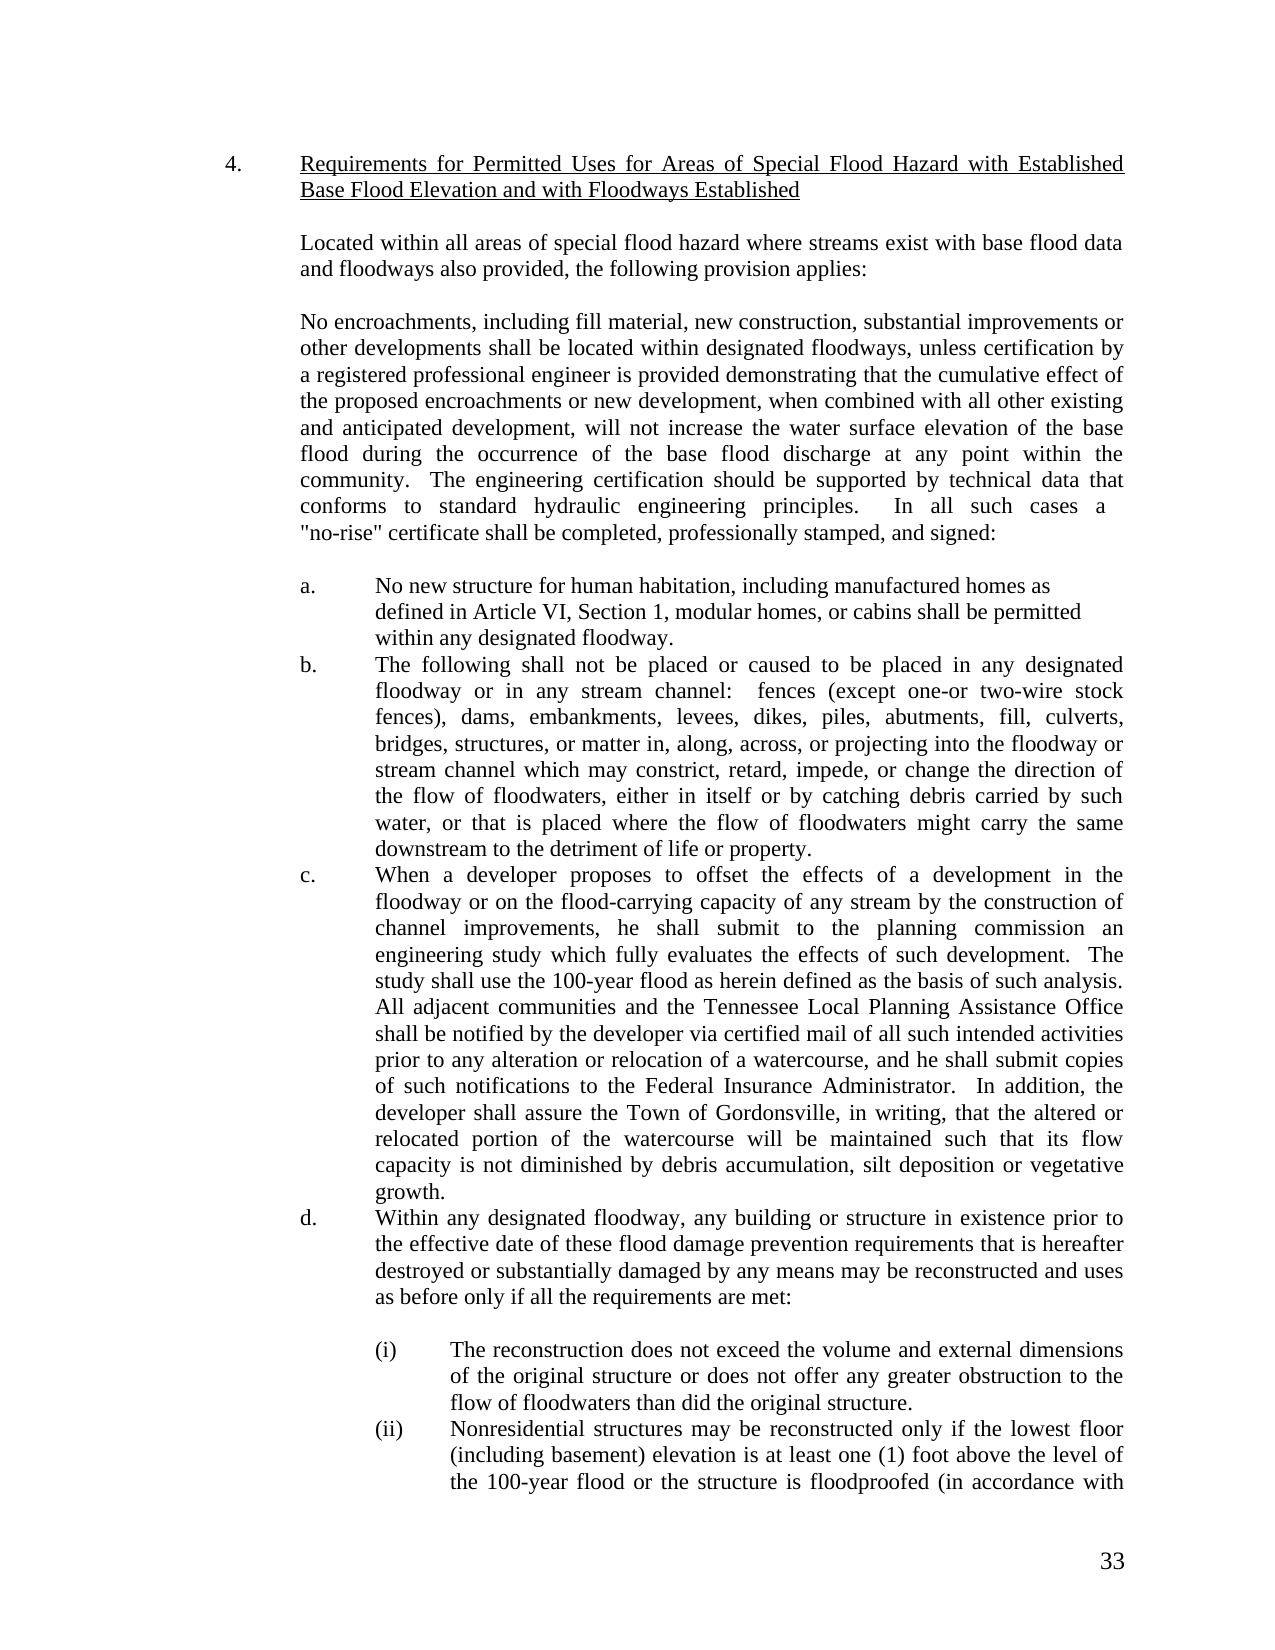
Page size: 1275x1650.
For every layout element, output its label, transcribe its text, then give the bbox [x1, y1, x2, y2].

list The following shall not be placed or caused to be placed in any designated floodway or in any stream channel: fences (except one-or two-wire stock fences), dams, embankments, levees, dikes, piles, abutments, fill, culverts, bridges, structures, or matter in, along, across, or projecting into the floodway or stream channel which may constrict, retard, impede, or change the direction of the flow of floodwaters, either in itself or by catching debris carried by such water, or that is placed where the flow of floodwaters might carry the same downstream to the detriment of life or property. [300, 651, 1125, 862]
list Within any designated floodway, any building or structure in existence prior to the effective date of these flood damage prevention requirements that is hereafter destroyed or substantially damaged by any means may be reconstructed and uses as before only if all the requirements are met: [300, 1204, 1125, 1309]
list No new structure for human habitation, including manufactured homes as defined in Article VI, Section 1, modular homes, or cabins shall be permitted within any designated floodway. [300, 572, 1125, 651]
list Requirements for Permitted Uses for Areas of Special Flood Hazard with Established Base Flood Elevation and with Floodways Established [225, 150, 1125, 203]
text No encroachments, including fill material, new construction, substantial improvements or other developments shall be located within designated floodways, unless certification by a registered professional engineer is provided demonstrating that the cumulative effect of the proposed encroachments or new development, when combined with all other existing and anticipated development, will not increase the water surface elevation of the base flood during the occurrence of the base flood discharge at any point within the community. The engineering certification should be supported by technical data that conforms to standard hydraulic engineering principles. In all such cases a "no-rise" certificate shall be completed, professionally stamped, and signed: [300, 308, 1125, 545]
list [375, 1415, 1125, 1494]
list When a developer proposes to offset the effects of a development in the floodway or on the flood-carrying capacity of any stream by the construction of channel improvements, he shall submit to the planning commission an engineering study which fully evaluates the effects of such development. The study shall use the 100-year flood as herein defined as the basis of such analysis. All adjacent communities and the Tennessee Local Planning Assistance Office shall be notified by the developer via certified mail of all such intended activities prior to any alteration or relocation of a watercourse, and he shall submit copies of such notifications to the Federal Insurance Administrator. In addition, the developer shall assure the Town of , in writing, that the altered or relocated portion of the watercourse will be maintained such that its flow capacity is not diminished by debris accumulation, silt deposition or vegetative growth. [300, 862, 1125, 1204]
text Located within all areas of special flood hazard where streams exist with base flood data and floodways also provided, the following provision applies: [300, 229, 1125, 282]
list The reconstruction does not exceed the volume and external dimensions of the original structure or does not offer any greater obstruction to the flow of floodwaters than did the original structure. [375, 1336, 1125, 1415]
